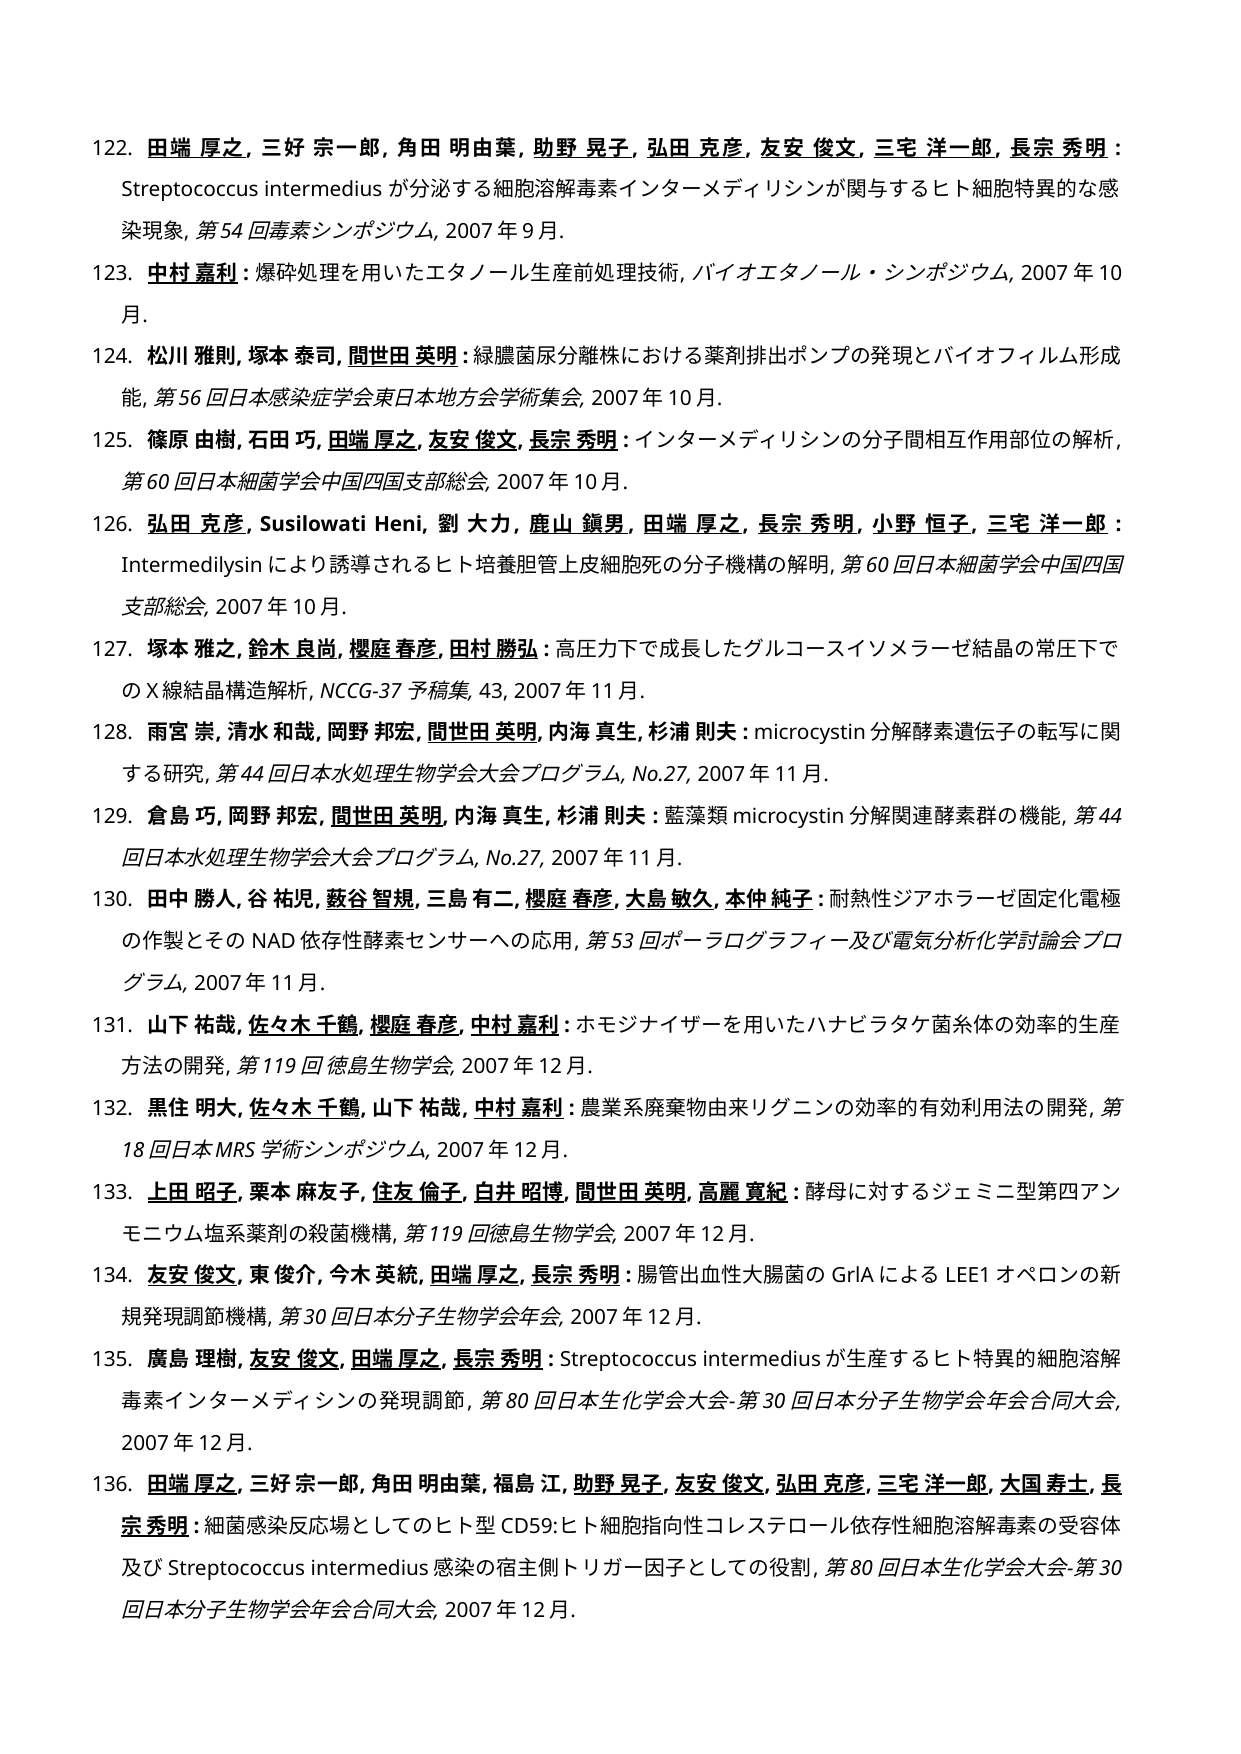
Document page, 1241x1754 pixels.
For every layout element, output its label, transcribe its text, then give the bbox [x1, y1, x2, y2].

list 友安 俊文, 東 俊介, 今木 英統, 田端 厚之, 長宗 秀明 : 腸管出血性大腸菌のGrlAによるLEE1オペロンの新規発現調節機構, 第30回日本分子生物学会年会, 2007年12月. [92, 1253, 1122, 1336]
list 雨宮 崇, 清水 和哉, 岡野 邦宏, 間世田 英明, 内海 真生, 杉浦 則夫 : microcystin分解酵素遺伝子の転写に関する研究, 第44回日本水処理生物学会大会プログラム, No.27, 2007年11月. [92, 710, 1122, 793]
list 篠原 由樹, 石田 巧, 田端 厚之, 友安 俊文, 長宗 秀明 : インターメディリシンの分子間相互作用部位の解析, 第60回日本細菌学会中国四国支部総会, 2007年10月. [92, 417, 1122, 501]
list 田中 勝人, 谷 祐児, 薮谷 智規, 三島 有二, 櫻庭 春彦, 大島 敏久, 本仲 純子 : 耐熱性ジアホラーゼ固定化電極の作製とそのNAD依存性酵素センサーへの応用, 第53回ポーラログラフィー及び電気分析化学討論会プログラム, 2007年11月. [92, 877, 1122, 1002]
list 廣島 理樹, 友安 俊文, 田端 厚之, 長宗 秀明 : Streptococcus intermediusが生産するヒト特異的細胞溶解毒素インターメディシンの発現調節, 第80回日本生化学会大会-第30回日本分子生物学会年会合同大会, 2007年12月. [92, 1336, 1122, 1462]
list 黒住 明大, 佐々木 千鶴, 山下 祐哉, 中村 嘉利 : 農業系廃棄物由来リグニンの効率的有効利用法の開発, 第18回日本MRS学術シンポジウム, 2007年12月. [92, 1086, 1122, 1169]
list 中村 嘉利 : 爆砕処理を用いたエタノール生産前処理技術, バイオエタノール・シンポジウム, 2007年10月. [92, 250, 1122, 334]
list 松川 雅則, 塚本 泰司, 間世田 英明 : 緑膿菌尿分離株における薬剤排出ポンプの発現とバイオフィルム形成能, 第56回日本感染症学会東日本地方会学術集会, 2007年10月. [92, 334, 1122, 417]
list 山下 祐哉, 佐々木 千鶴, 櫻庭 春彦, 中村 嘉利 : ホモジナイザーを用いたハナビラタケ菌糸体の効率的生産方法の開発, 第119回 徳島生物学会, 2007年12月. [92, 1002, 1122, 1086]
list 弘田 克彦, Susilowati Heni, 劉 大力, 鹿山 鎭男, 田端 厚之, 長宗 秀明, 小野 恒子, 三宅 洋一郎 : Intermedilysinにより誘導されるヒト培養胆管上皮細胞死の分子機構の解明, 第60回日本細菌学会中国四国支部総会, 2007年10月. [92, 501, 1122, 626]
list 倉島 巧, 岡野 邦宏, 間世田 英明, 内海 真生, 杉浦 則夫 : 藍藻類microcystin分解関連酵素群の機能, 第44回日本水処理生物学会大会プログラム, No.27, 2007年11月. [92, 793, 1122, 877]
list 塚本 雅之, 鈴木 良尚, 櫻庭 春彦, 田村 勝弘 : 高圧力下で成長したグルコースイソメラーゼ結晶の常圧下でのX線結晶構造解析, NCCG-37予稿集, 43, 2007年11月. [92, 626, 1122, 710]
list 田端 厚之, 三好 宗一郎, 角田 明由葉, 助野 晃子, 弘田 克彦, 友安 俊文, 三宅 洋一郎, 長宗 秀明 : Streptococcus intermedius が分泌する細胞溶解毒素インターメディリシンが関与するヒト細胞特異的な感染現象, 第54回毒素シンポジウム, 2007年9月. [92, 125, 1122, 250]
list 上田 昭子, 栗本 麻友子, 住友 倫子, 白井 昭博, 間世田 英明, 高麗 寛紀 : 酵母に対するジェミニ型第四アンモニウム塩系薬剤の殺菌機構, 第119回徳島生物学会, 2007年12月. [92, 1169, 1122, 1253]
list 田端 厚之, 三好 宗一郎, 角田 明由葉, 福島 江, 助野 晃子, 友安 俊文, 弘田 克彦, 三宅 洋一郎, 大国 寿士, 長宗 秀明 : 細菌感染反応場としてのヒト型CD59:ヒト細胞指向性コレステロール依存性細胞溶解毒素の受容体及びStreptococcus intermedius感染の宿主側トリガー因子としての役割, 第80回日本生化学会大会-第30回日本分子生物学会年会合同大会, 2007年12月. [92, 1462, 1122, 1629]
